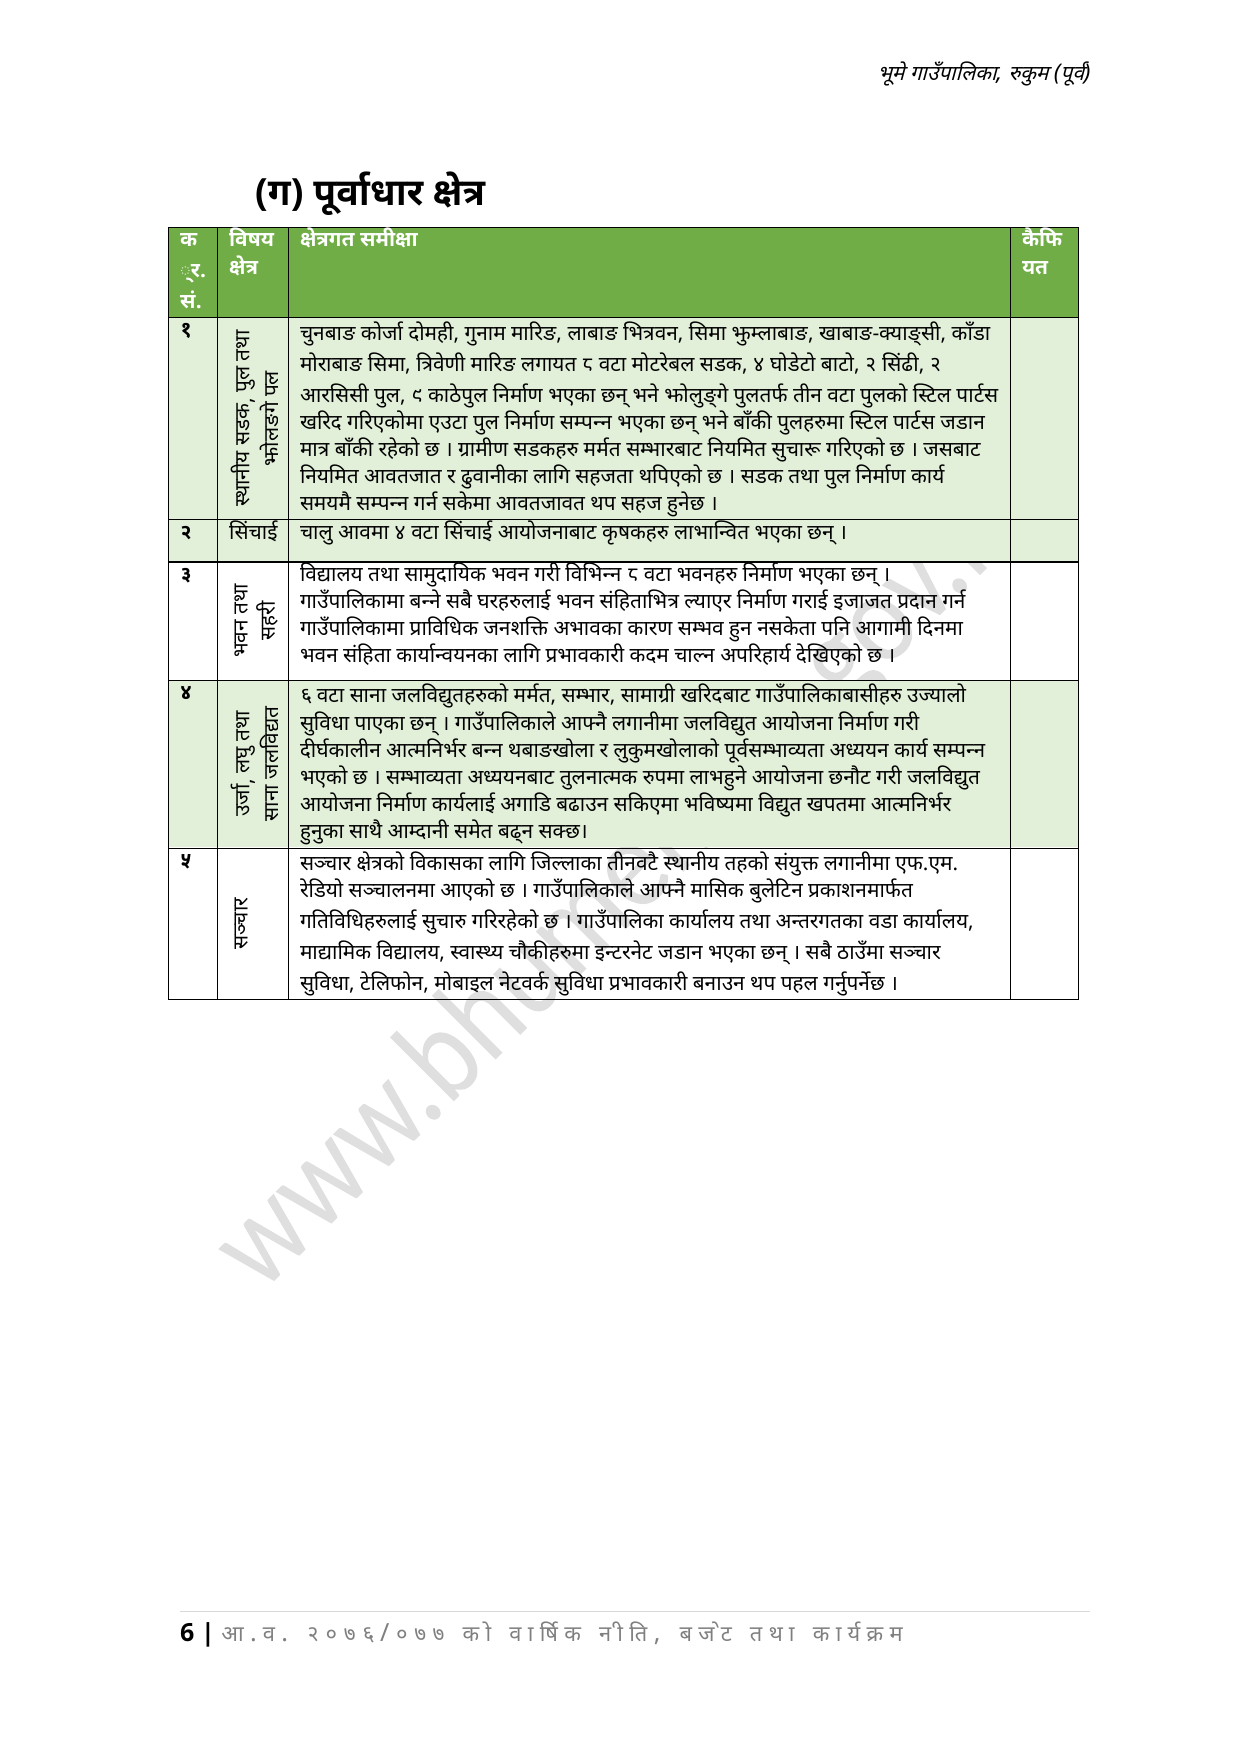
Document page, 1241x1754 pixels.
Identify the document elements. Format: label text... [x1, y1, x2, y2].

table_cell सिंचाई [218, 520, 288, 561]
table_cell भवन तथा सहरी विकास [218, 563, 288, 679]
table_cell ५ [169, 849, 217, 999]
table_cell [1011, 318, 1078, 519]
table_header विषय क्षेत्र [218, 228, 288, 317]
subtitle (ग) पूर्वाधार क्षेत्र [255, 166, 1090, 221]
table_cell [1011, 849, 1078, 999]
table_cell १ [169, 318, 217, 519]
table_cell स्थानीय सडक, पुल तथा झोलुङ्गे पुल [218, 318, 288, 519]
table_cell ४ [169, 681, 217, 847]
table_header क्षेत्रगत समीक्षा [289, 228, 1010, 317]
table_cell चालु आवमा ४ वटा सिंचाई आयोजनाबाट कृषकहरु लाभान्वित भएका छन् । [289, 520, 1010, 561]
table_cell ६ वटा साना जलविद्युतहरुको मर्मत, सम्भार, सामाग्री खरिदबाट गाउँपालिकाबासीहरु उज्यालो सुविधा पाएका छन् । गाउँपालिकाले आफ्नै लगानीमा जलविद्युत आयोजना निर्माण गरी दीर्घकालीन आत्मनिर्भर बन्न थबाङखोला र लुकुमखोलाको पूर्वसम्भाव्यता अध्ययन कार्य सम्पन्न भएको छ । सम्भाव्यता अध्ययनबाट तुलनात्मक रुपमा लाभहुने आयोजना छनौट गरी जलविद्युत आयोजना निर्माण कार्यलाई अगाडि बढाउन सकिएमा भविष्यमा विद्युत खपतमा आत्मनिर्भर हुनुका साथै आम्दानी समेत बढ्न सक्छ। [289, 681, 1010, 847]
table_cell ३ [169, 563, 217, 679]
table_cell [1011, 681, 1078, 847]
table_cell चुनबाङ कोर्जा दोमही, गुनाम मारिङ, लाबाङ भित्रवन, सिमा झुम्लाबाङ, खाबाङ-क्याङ्सी, काँडा मोराबाङ सिमा, त्रिवेणी मारिङ लगायत ८ वटा मोटरेबल सडक, ४ घोडेटो बाटो, २ सिंढी, २ आरसिसी पुल, ९ काठेपुल निर्माण भएका छन् भने झोलुङ्गे पुलतर्फ तीन वटा पुलको स्टिल पार्टस खरिद गरिएकोमा एउटा पुल निर्माण सम्पन्न भएका छन् भने बाँकी पुलहरुमा स्टिल पार्टस जडान मात्र बाँकी रहेको छ । ग्रामीण सडकहरु मर्मत सम्भारबाट नियमित सुचारू गरिएको छ । जसबाट नियमित आवतजात र ढुवानीका लागि सहजता थपिएको छ । सडक तथा पुल निर्माण कार्य समयमै सम्पन्न गर्न सकेमा आवतजावत थप सहज हुनेछ । [289, 318, 1010, 519]
table_cell सञ्चार क्षेत्रको विकासका लागि जिल्लाका तीनवटै स्थानीय तहको संयुक्त लगानीमा एफ.एम. रेडियो सञ्चालनमा आएको छ । गाउँपालिकाले आफ्नै मासिक बुलेटिन प्रकाशनमार्फत गतिविधिहरुलाई सुचारु गरिरहेको छ । गाउँपालिका कार्यालय तथा अन्तरगतका वडा कार्यालय, माद्यामिक विद्यालय, स्वास्थ्य चौकीहरुमा इन्टरनेट जडान भएका छन् । सबै ठाउँमा सञ्चार सुविधा, टेलिफोन, मोबाइल नेटवर्क सुविधा प्रभावकारी बनाउन थप पहल गर्नुपर्नेछ । [289, 849, 1010, 999]
table_cell विद्यालय तथा सामुदायिक भवन गरी विभिन्न ८ वटा भवनहरु निर्माण भएका छन् । गाउँपालिकामा बन्ने सबै घरहरुलाई भवन संहिताभित्र ल्याएर निर्माण गराई इजाजत प्रदान गर्न गाउँपालिकामा प्राविधिक जनशक्ति अभावका कारण सम्भव हुन नसकेता पनि आगामी दिनमा भवन संहिता कार्यान्वयनका लागि प्रभावकारी कदम चाल्न अपरिहार्य देखिएको छ । [289, 563, 1010, 679]
table_cell [1011, 563, 1078, 679]
table_header क्र.सं. [169, 228, 217, 317]
table_cell [1011, 520, 1078, 561]
table_header कैफियत [1011, 228, 1078, 317]
table_cell उर्जा, लघु तथा साना जलविद्युत [218, 681, 288, 847]
table_cell २ [169, 520, 217, 561]
table_cell सञ्चार [218, 849, 288, 999]
